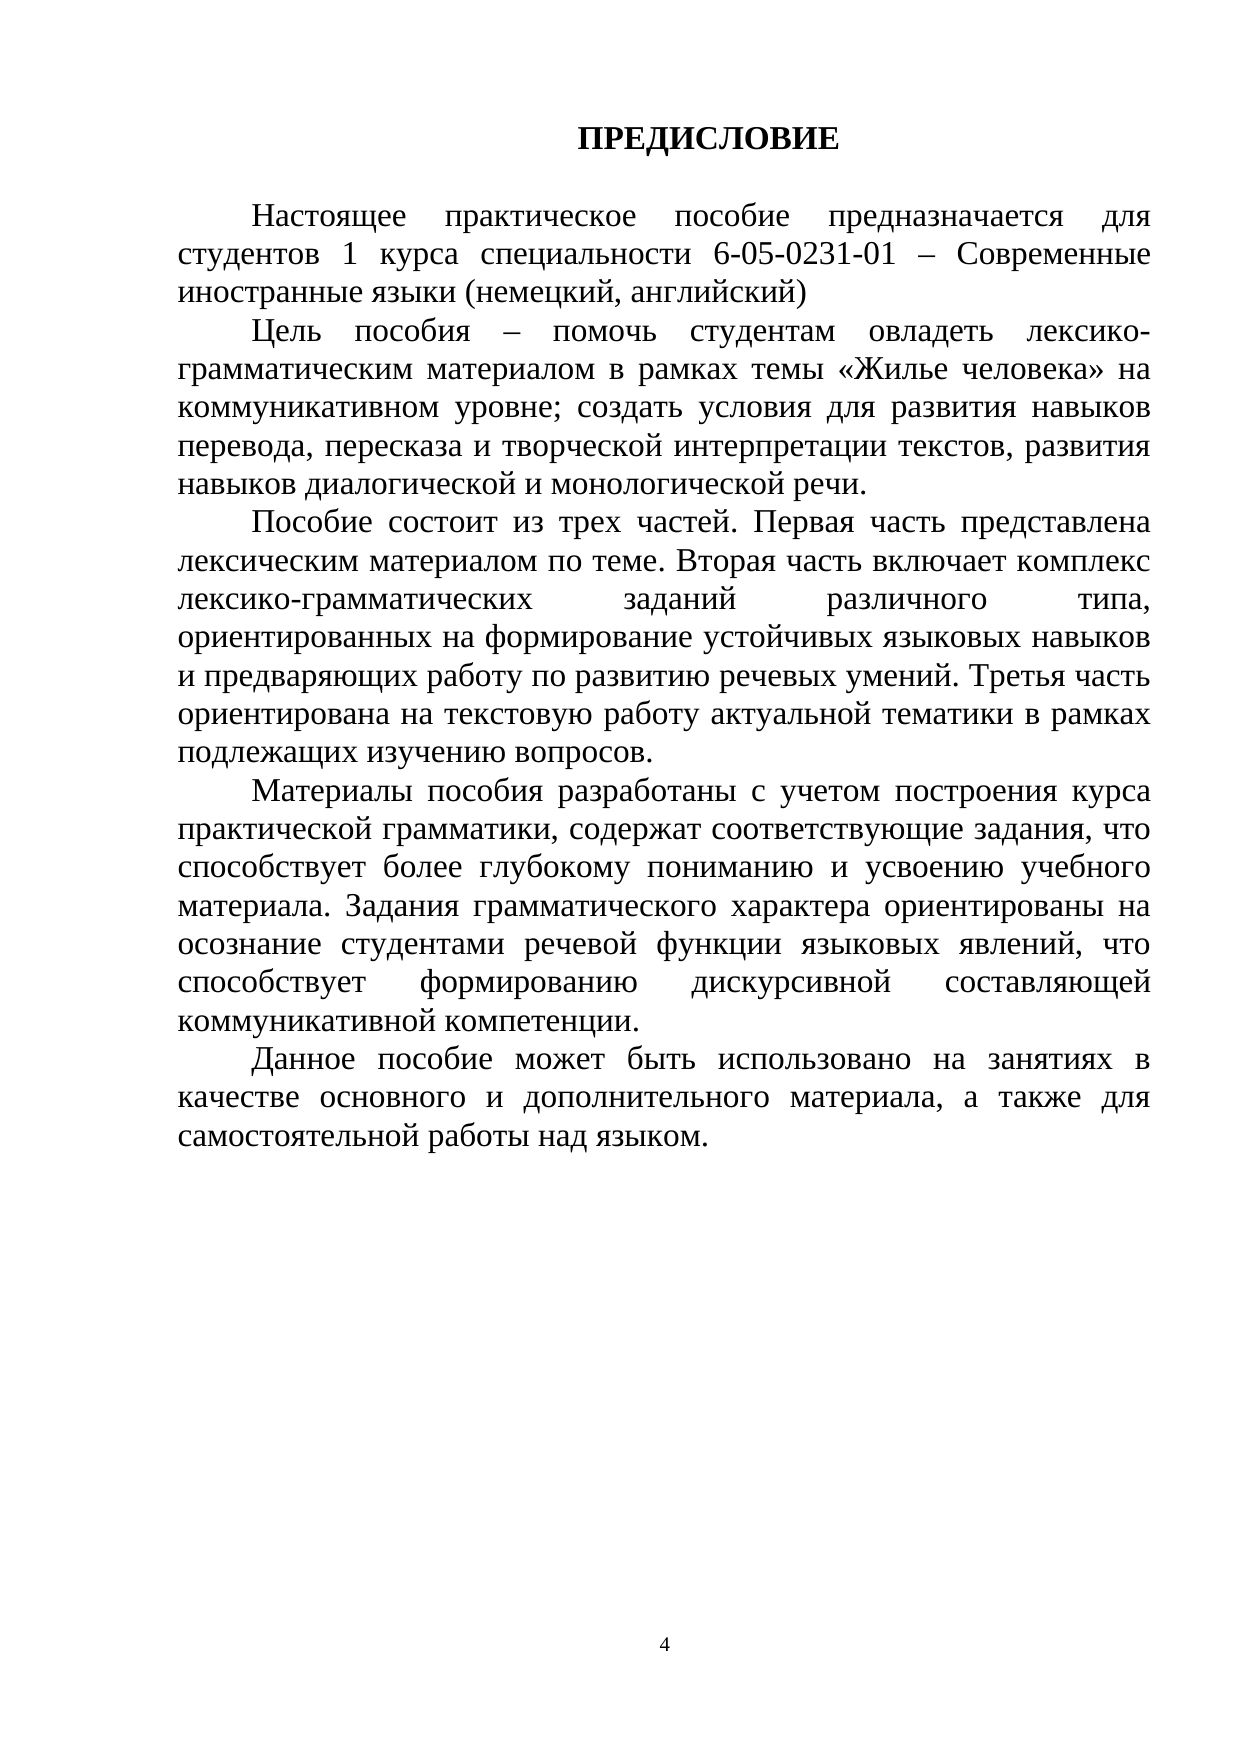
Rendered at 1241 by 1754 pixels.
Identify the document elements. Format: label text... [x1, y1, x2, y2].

text Данное пособие может быть использовано на занятиях в качестве основного и дополнительного материала, а также для самостоятельной работы над языком. [177, 1038, 1152, 1153]
text ПРЕДИСЛОВИЕ [177, 118, 1152, 156]
text Настоящее практическое пособие предназначается для студентов 1 курса специальности 6-05-0231-01 – Современные иностранные языки (немецкий, английский) [177, 195, 1152, 310]
text Пособие состоит из трех частей. Первая часть представлена лексическим материалом по теме. Вторая часть включает комплекс лексико-грамматических заданий различного типа, ориентированных на формирование устойчивых языковых навыков и предваряющих работу по развитию речевых умений. Третья часть ориентирована на текстовую работу актуальной тематики в рамках подлежащих изучению вопросов. [177, 501, 1152, 770]
text Цель пособия – помочь студентам овладеть лексико-грамматическим материалом в рамках темы «Жилье человека» на коммуникативном уровне; создать условия для развития навыков перевода, пересказа и творческой интерпретации текстов, развития навыков диалогической и монологической речи. [177, 310, 1152, 501]
text Материалы пособия разработаны с учетом построения курса практической грамматики, содержат соответствующие задания, что способствует более глубокому пониманию и усвоению учебного материала. Задания грамматического характера ориентированы на осознание студентами речевой функции языковых явлений, что способствует формированию дискурсивной составляющей коммуникативной компетенции. [177, 770, 1152, 1038]
